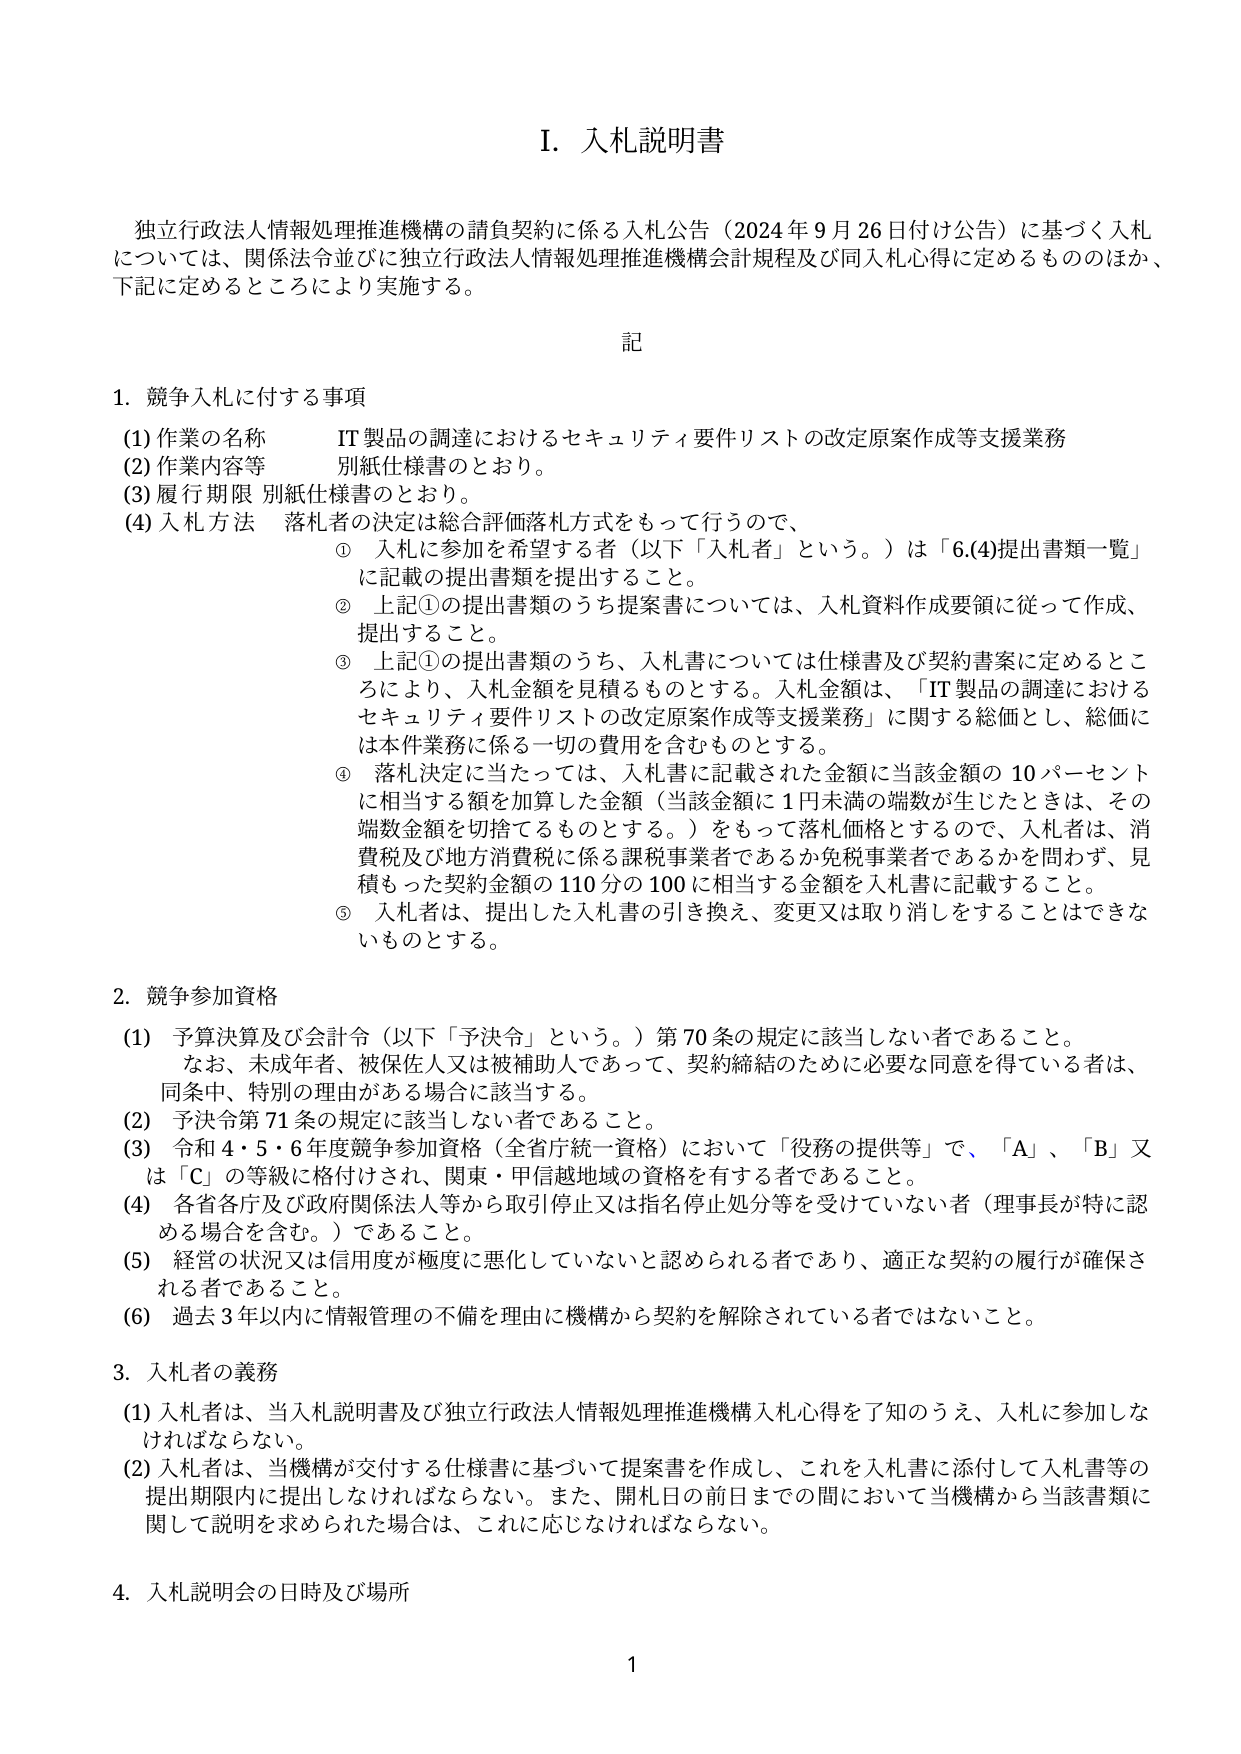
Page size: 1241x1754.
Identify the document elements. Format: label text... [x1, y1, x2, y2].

text (5) 経営の状況又は信用度が極度に悪化していないと認められる者であり、適正な契約の履行が確保される者であること。 [123, 1246, 1153, 1302]
text 独立行政法人情報処理推進機構の請負契約に係る入札公告（2024年9月26日付け公告）に基づく入札については、関係法令並びに独立行政法人情報処理推進機構会計規程及び同入札心得に定めるもののほか、下記に定めるところにより実施する。 [112, 216, 1153, 300]
text ⑤ 入札者は、提出した入札書の引き換え、変更又は取り消しをすることはできないものとする。 [335, 898, 1153, 954]
text (3) 履行期限 別紙仕様書のとおり。 [123, 480, 1153, 508]
text (1) 作業の名称 IT製品の調達におけるセキュリティ要件リストの改定原案作成等支援業務 [123, 424, 1153, 452]
text (3) 令和4・5・6年度競争参加資格（全省庁統一資格）において「役務の提供等」で、「A」、「B」又は「C」の等級に格付けされ、関東・甲信越地域の資格を有する者であること。 [123, 1134, 1153, 1190]
text (4) 入札方法 落札者の決定は総合評価落札方式をもって行うので、 [123, 508, 1153, 536]
text 記 [112, 328, 1153, 356]
text ① 入札に参加を希望する者（以下「入札者」という。）は「6.(4)提出書類一覧」に記載の提出書類を提出すること。 [335, 536, 1153, 591]
text 4．入札説明会の日時及び場所 [112, 1578, 1153, 1606]
text 3．入札者の義務 [112, 1358, 1153, 1386]
text (4) 各省各庁及び政府関係法人等から取引停止又は指名停止処分等を受けていない者（理事長が特に認める場合を含む。）であること。 [123, 1190, 1153, 1246]
text ④ 落札決定に当たっては、入札書に記載された金額に当該金額の10パーセントに相当する額を加算した金額（当該金額に1円未満の端数が生じたときは、その端数金額を切捨てるものとする。）をもって落札価格とするので、入札者は、消費税及び地方消費税に係る課税事業者であるか免税事業者であるかを問わず、見積もった契約金額の110分の100に相当する金額を入札書に記載すること。 [334, 759, 1153, 898]
text (2) 作業内容等 別紙仕様書のとおり。 [123, 452, 1153, 480]
text (1) 予算決算及び会計令（以下「予決令」という。）第70条の規定に該当しない者であること。 [123, 1023, 1153, 1051]
text 1．競争入札に付する事項 [112, 383, 1153, 411]
text なお、未成年者、被保佐人又は被補助人であって、契約締結のために必要な同意を得ている者は、同条中、特別の理由がある場合に該当する。 [160, 1051, 1153, 1106]
text (2) 入札者は、当機構が交付する仕様書に基づいて提案書を作成し、これを入札書に添付して入札書等の提出期限内に提出しなければならない。また、開札日の前日までの間において当機構から当該書類に関して説明を求められた場合は、これに応じなければならない。 [123, 1454, 1153, 1538]
text ③ 上記①の提出書類のうち、入札書については仕様書及び契約書案に定めるところにより、入札金額を見積るものとする。入札金額は、「IT製品の調達におけるセキュリティ要件リストの改定原案作成等支援業務」に関する総価とし、総価には本件業務に係る一切の費用を含むものとする。 [334, 647, 1153, 759]
text (1) 入札者は、当入札説明書及び独立行政法人情報処理推進機構入札心得を了知のうえ、入札に参加しなければならない。 [123, 1398, 1153, 1454]
text ② 上記①の提出書類のうち提案書については、入札資料作成要領に従って作成、提出すること。 [334, 591, 1153, 647]
text 2．競争参加資格 [112, 982, 1153, 1010]
text Ⅰ．入札説明書 [112, 118, 1153, 160]
text (2) 予決令第71条の規定に該当しない者であること。 [123, 1106, 1153, 1134]
text (6) 過去3年以内に情報管理の不備を理由に機構から契約を解除されている者ではないこと。 [123, 1302, 1153, 1330]
